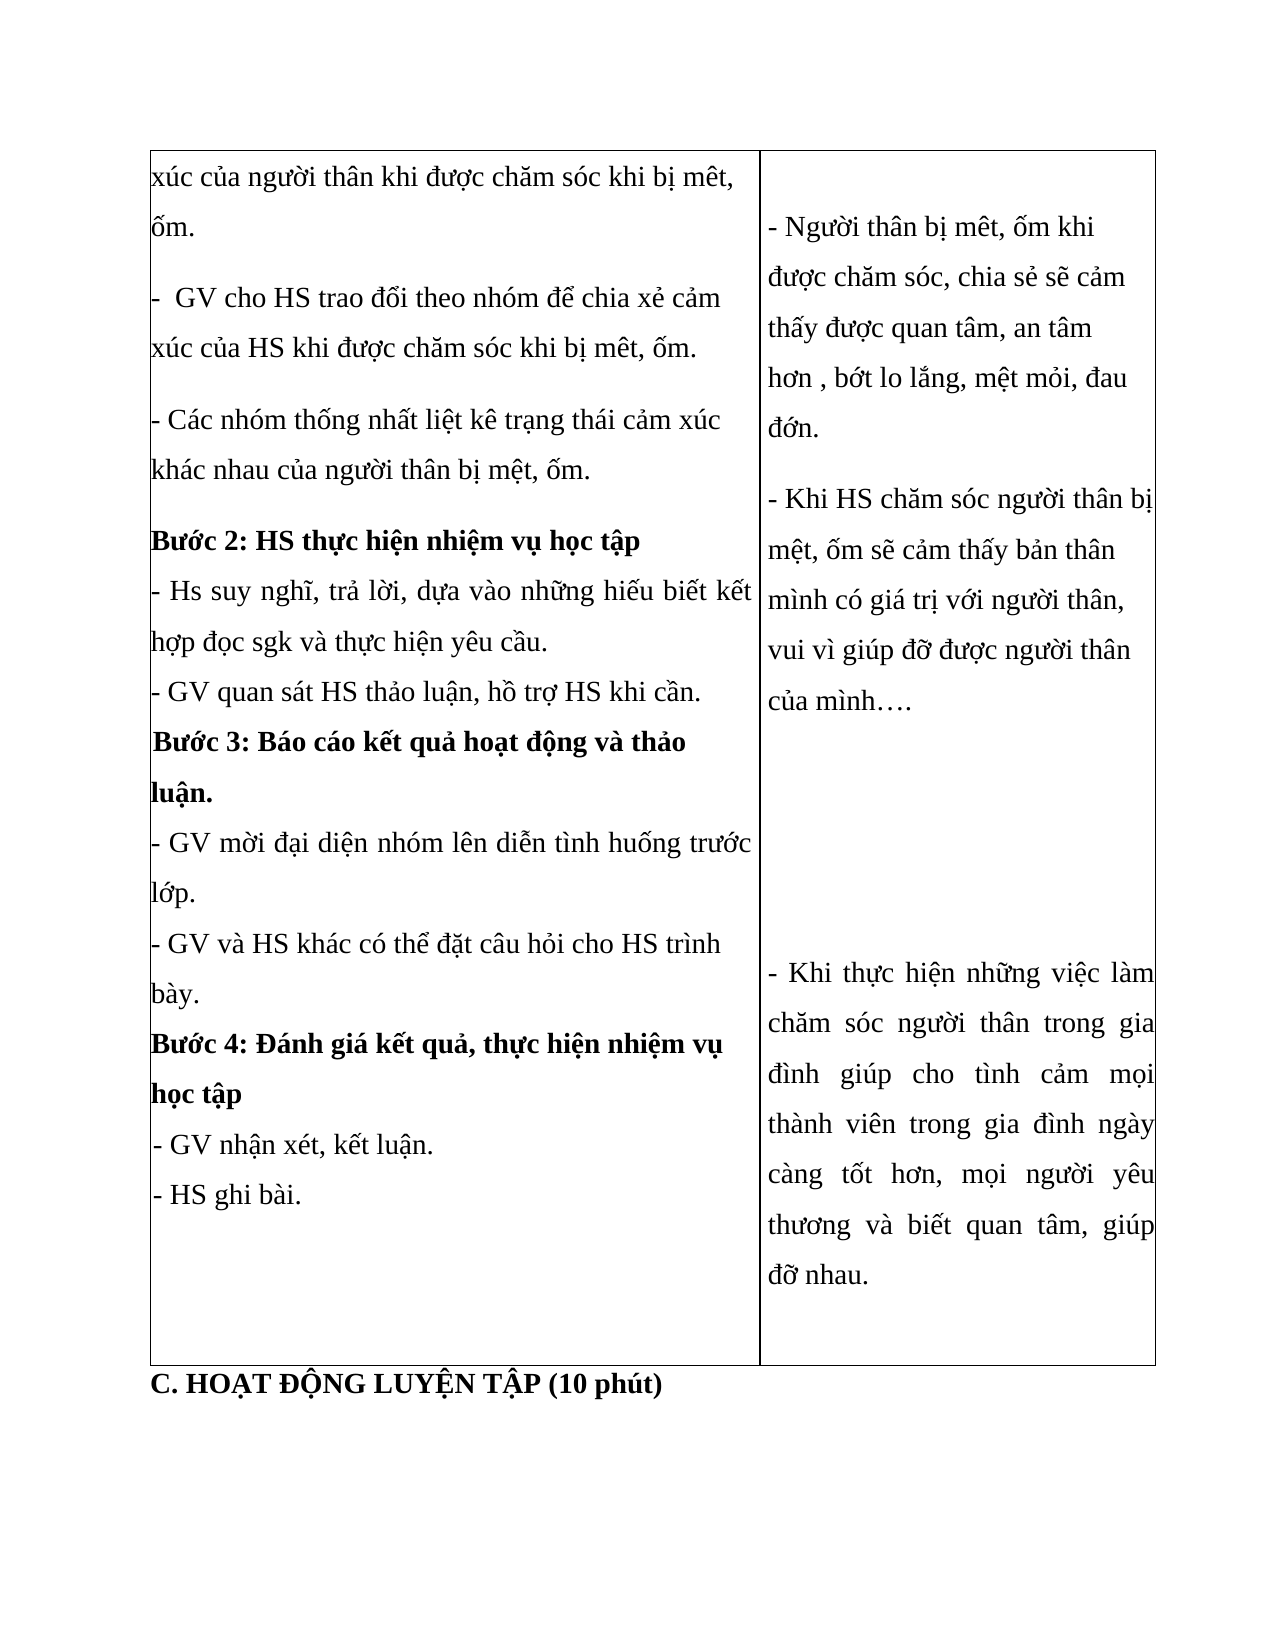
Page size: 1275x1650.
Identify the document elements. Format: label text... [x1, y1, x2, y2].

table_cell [761, 151, 1155, 1365]
text C. HOẠT ĐỘNG LUYỆN TẬP (10 phút) [150, 1366, 1125, 1400]
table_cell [151, 151, 759, 1365]
